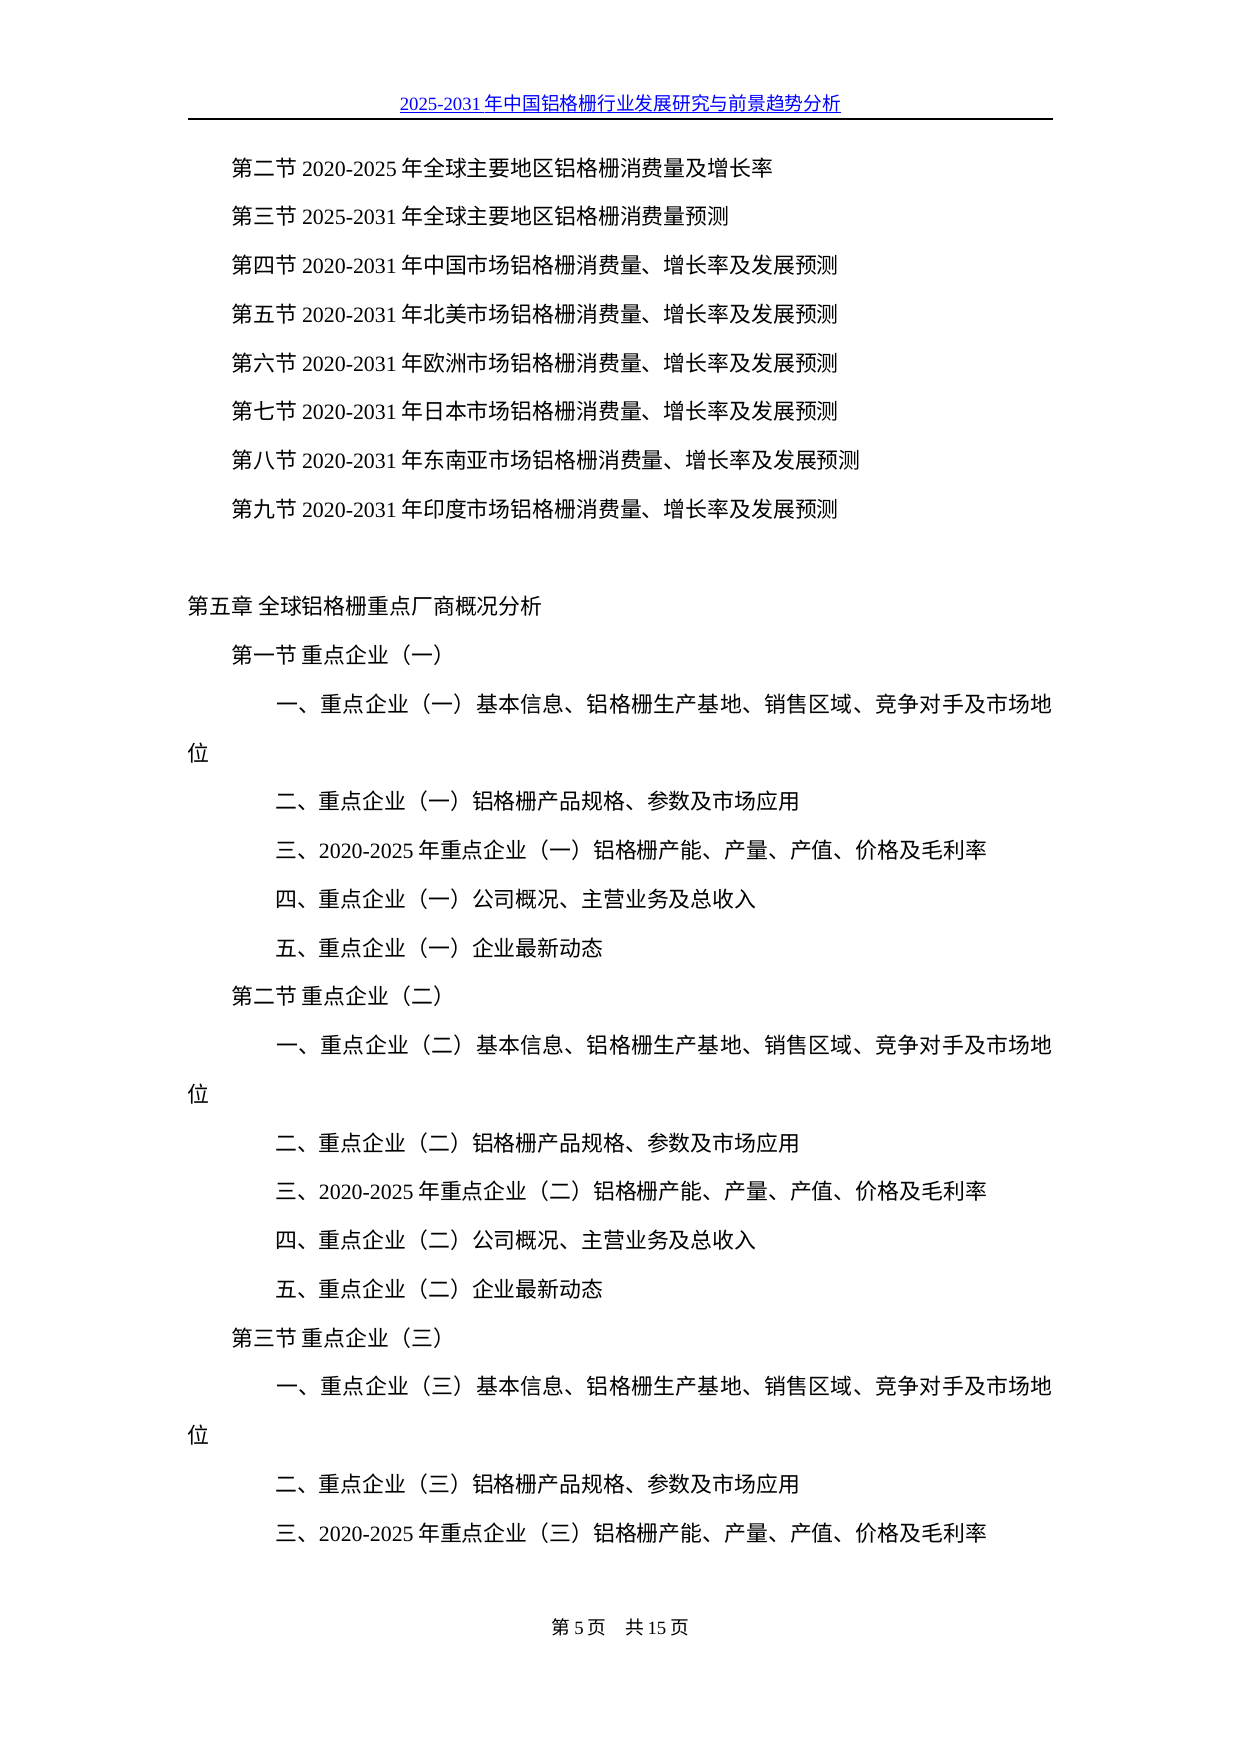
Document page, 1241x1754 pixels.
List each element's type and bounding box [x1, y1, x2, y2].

text [187, 150, 1053, 1548]
